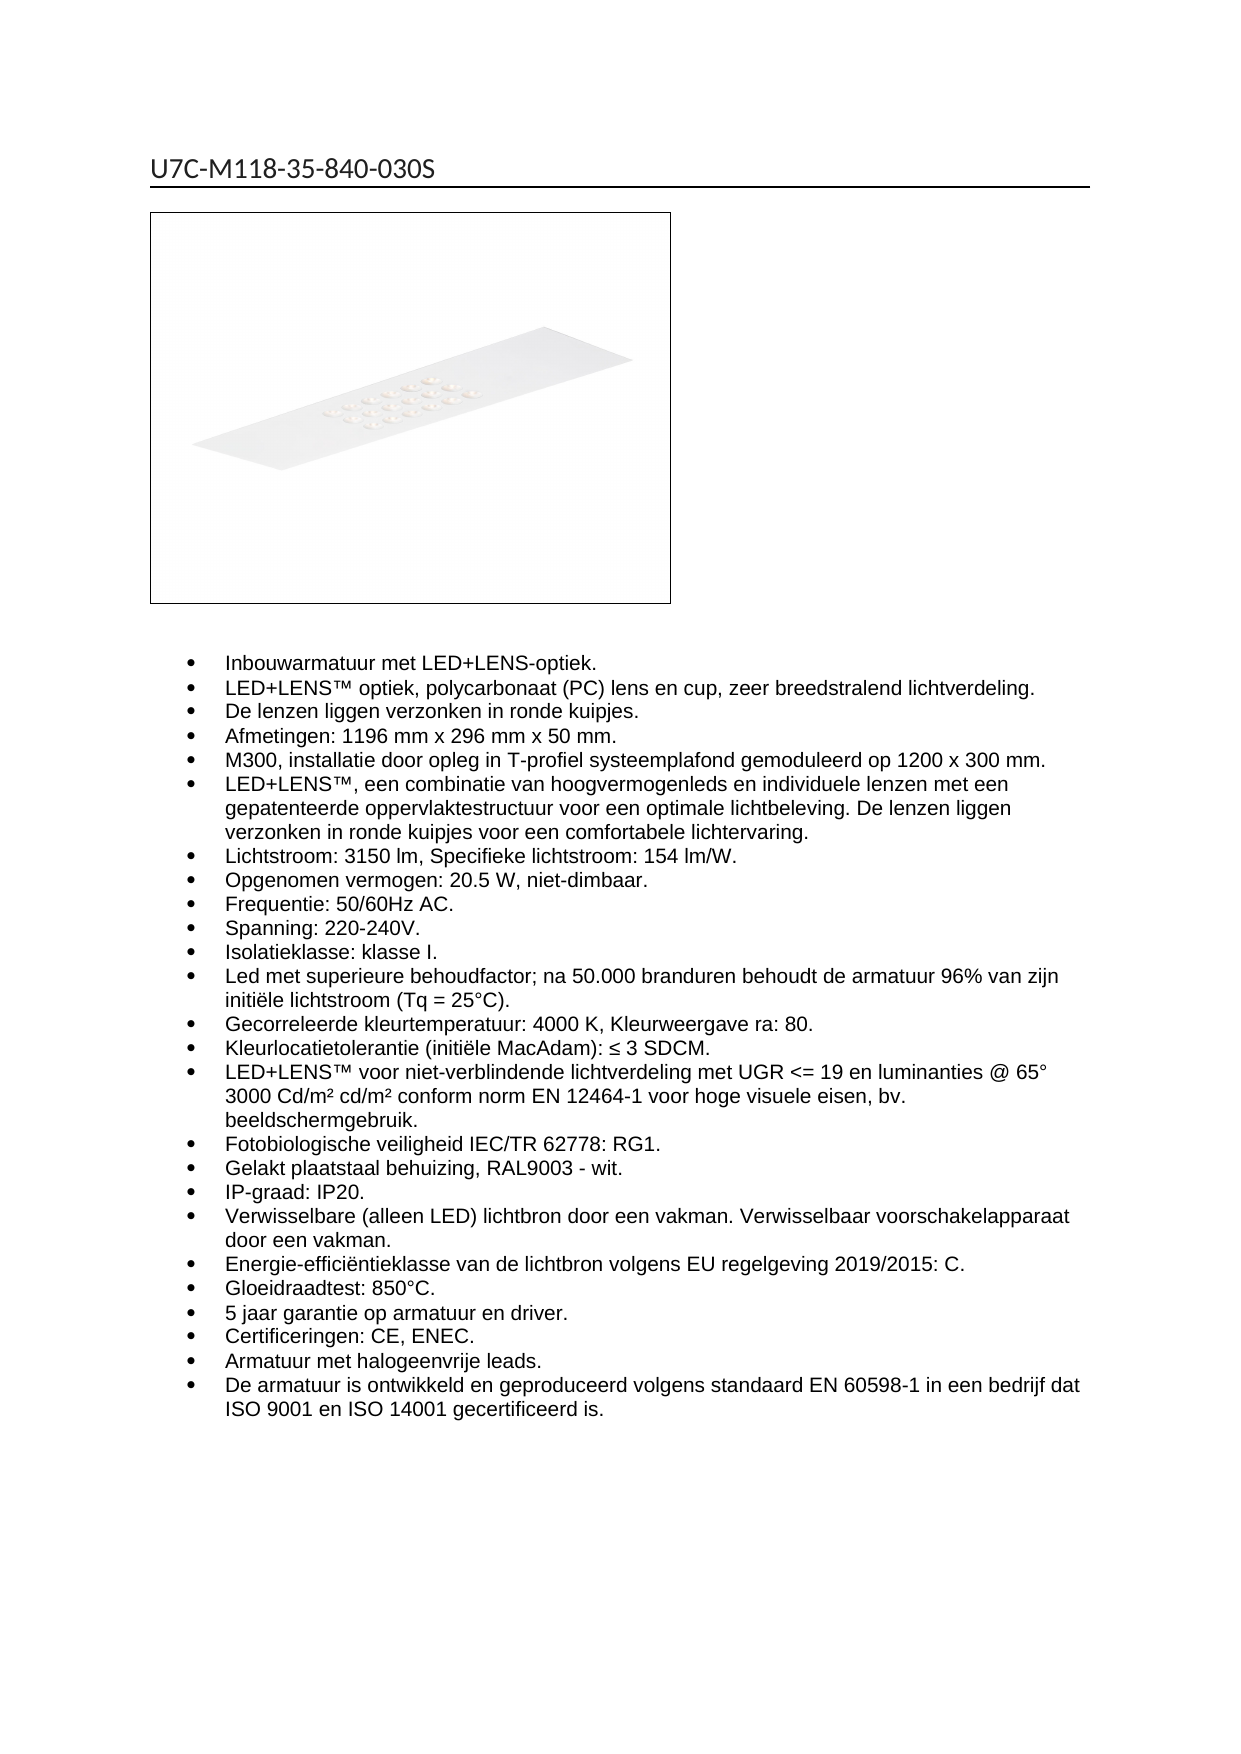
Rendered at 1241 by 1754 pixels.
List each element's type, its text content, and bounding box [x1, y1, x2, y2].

list Afmetingen: 1196 mm x 296 mm x 50 mm. [187, 723, 1090, 747]
list Opgenomen vermogen: 20.5 W, niet-dimbaar. [187, 868, 1090, 892]
list Gloeidraadtest: 850°C. [187, 1276, 1090, 1300]
list Spanning: 220-240V. [187, 916, 1090, 940]
list De armatuur is ontwikkeld en geproduceerd volgens standaard EN 60598-1 in een bedrijf dat ISO 9001 en ISO 14001 gecertificeerd is. [187, 1372, 1090, 1421]
list Inbouwarmatuur met LED+LENS-optiek. [187, 651, 1090, 675]
list IP-graad: IP20. [187, 1180, 1090, 1204]
list De lenzen liggen verzonken in ronde kuipjes. [187, 699, 1090, 723]
list Led met superieure behoudfactor; na 50.000 branduren behoudt de armatuur 96% van zijn initiële lichtstroom (Tq = 25°C). [187, 964, 1090, 1012]
list Gecorreleerde kleurtemperatuur: 4000 K, Kleurweergave ra: 80. [187, 1012, 1090, 1036]
list Kleurlocatietolerantie (initiële MacAdam): ≤ 3 SDCM. [187, 1036, 1090, 1060]
list Lichtstroom: 3150 lm, Specifieke lichtstroom: 154 lm/W. [187, 843, 1090, 868]
list Energie-efficiëntieklasse van de lichtbron volgens EU regelgeving 2019/2015: C. [187, 1252, 1090, 1276]
list Armatuur met halogeenvrije leads. [187, 1348, 1090, 1372]
list LED+LENS™ optiek, polycarbonaat (PC) lens en cup, zeer breedstralend lichtverdeling. [187, 675, 1090, 699]
list Frequentie: 50/60Hz AC. [187, 892, 1090, 916]
list LED+LENS™, een combinatie van hoogvermogenleds en individuele lenzen met een gepatenteerde oppervlaktestructuur voor een optimale lichtbeleving. De lenzen liggen verzonken in ronde kuipjes voor een comfortabele lichtervaring. [187, 772, 1090, 843]
list M300, installatie door opleg in T-profiel systeemplafond gemoduleerd op 1200 x 300 mm. [187, 747, 1090, 772]
list Isolatieklasse: klasse I. [187, 940, 1090, 964]
list 5 jaar garantie op armatuur en driver. [187, 1300, 1090, 1324]
list Certificeringen: CE, ENEC. [187, 1324, 1090, 1348]
list Gelakt plaatstaal behuizing, RAL9003 - wit. [187, 1156, 1090, 1180]
list Fotobiologische veiligheid IEC/TR 62778: RG1. [187, 1132, 1090, 1156]
text U7C-M118-35-840-030S [150, 150, 1090, 186]
list Verwisselbare (alleen LED) lichtbron door een vakman. Verwisselbaar voorschakelapparaat door een vakman. [187, 1204, 1090, 1252]
picture [151, 213, 670, 603]
list LED+LENS™ voor niet-verblindende lichtverdeling met UGR <= 19 en luminanties @ 65° 3000 Cd/m² cd/m² conform norm EN 12464-1 voor hoge visuele eisen, bv. beeldschermgebruik. [187, 1060, 1090, 1132]
